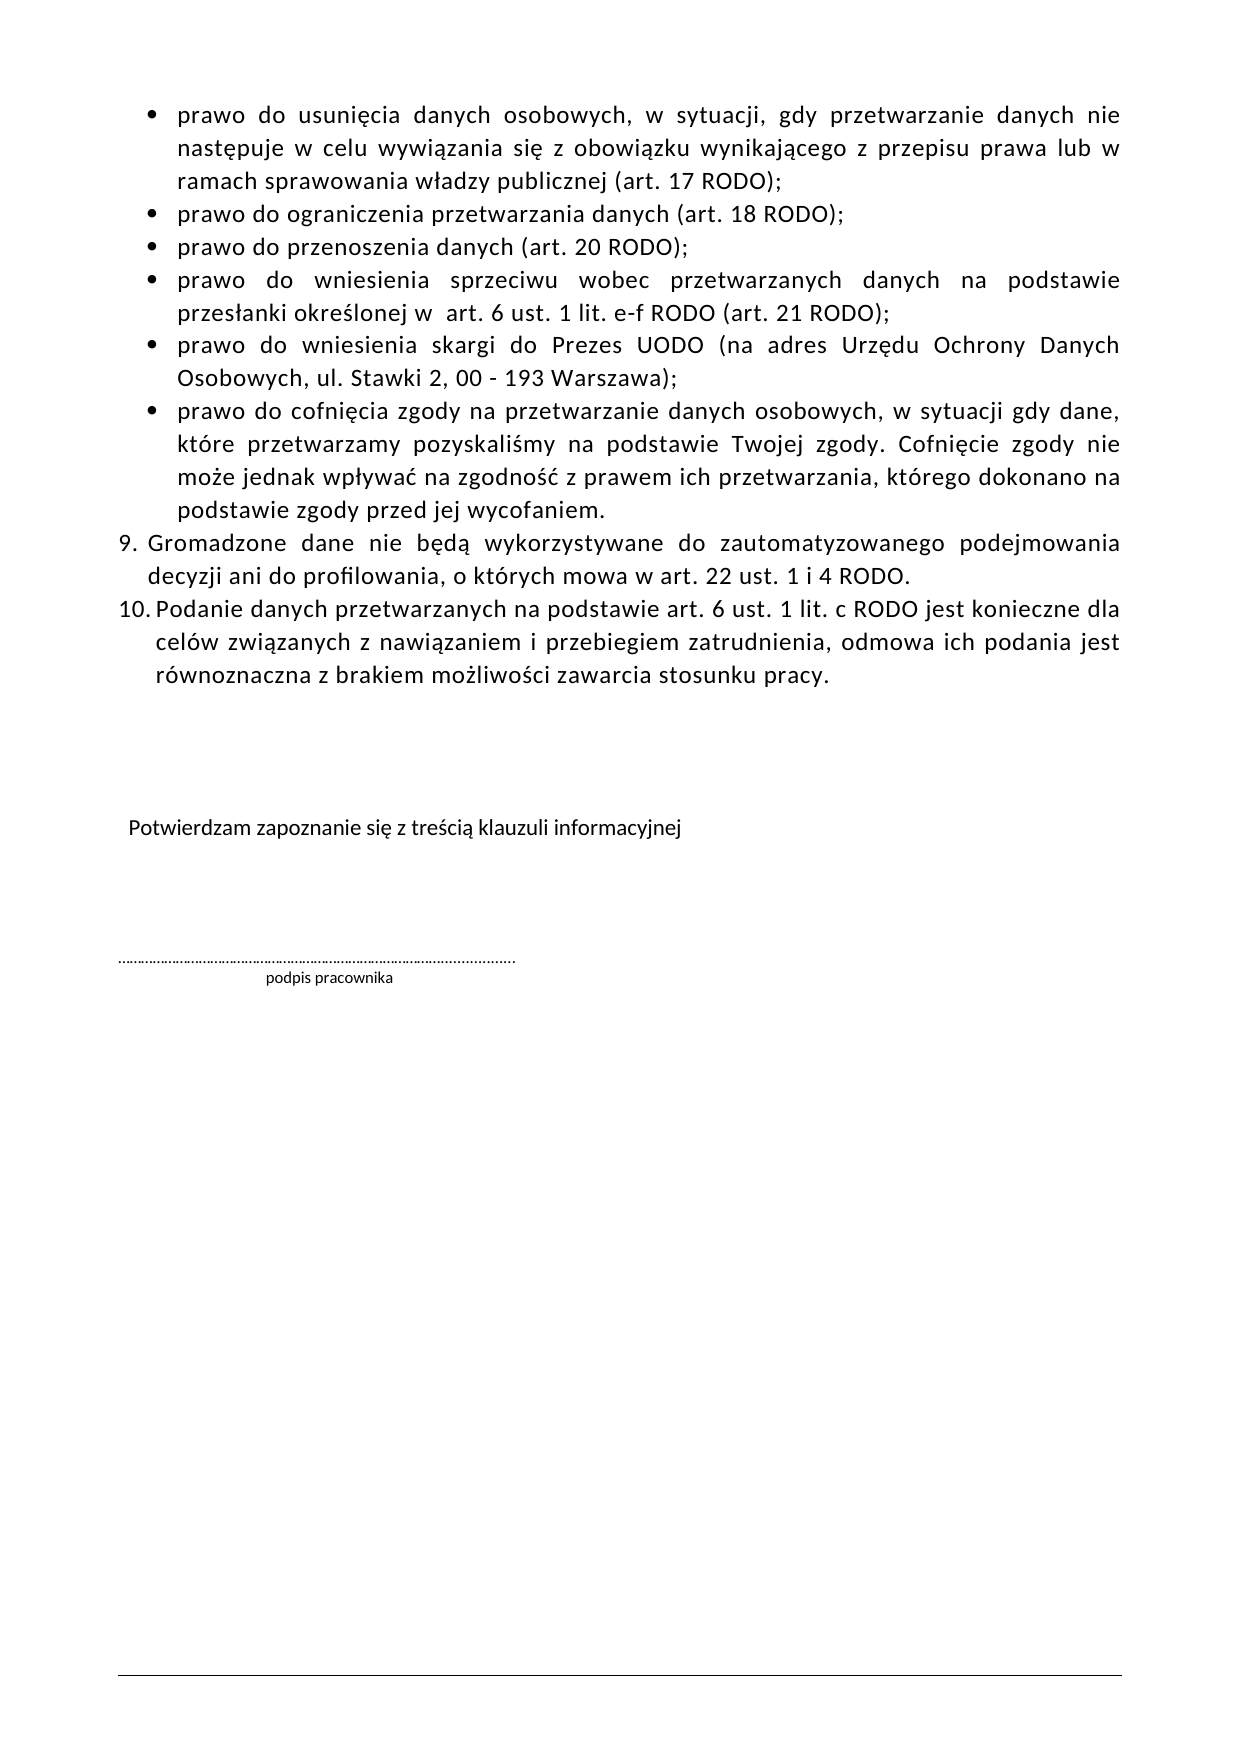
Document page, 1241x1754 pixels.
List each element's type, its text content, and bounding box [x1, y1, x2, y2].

list Gromadzone dane nie będą wykorzystywane do zautomatyzowanego podejmowania decyzji ani do profilowania, o których mowa w art. 22 ust. 1 i 4 RODO. [118, 527, 1122, 591]
text podpis pracownika [192, 968, 620, 988]
list prawo do cofnięcia zgody na przetwarzanie danych osobowych, w sytuacji gdy dane, które przetwarzamy pozyskaliśmy na podstawie Twojej zgody. Cofnięcie zgody nie może jednak wpływać na zgodność z prawem ich przetwarzania, którego dokonano na podstawie zgody przed jej wycofaniem. [148, 396, 1122, 525]
list Podanie danych przetwarzanych na podstawie art. 6 ust. 1 lit. c RODO jest konieczne dla celów związanych z nawiązaniem i przebiegiem zatrudnienia, odmowa ich podania jest równoznaczna z brakiem możliwości zawarcia stosunku pracy. [118, 593, 1122, 689]
list prawo do przenoszenia danych (art. 20 RODO); [148, 231, 1122, 261]
list prawo do wniesienia sprzeciwu wobec przetwarzanych danych na podstawie przesłanki określonej w art. 6 ust. 1 lit. e-f RODO (art. 21 RODO); [148, 264, 1122, 327]
text ………………………………………………………………………….................. [118, 947, 620, 968]
list prawo do ograniczenia przetwarzania danych (art. 18 RODO); [148, 198, 1122, 228]
list prawo do usunięcia danych osobowych, w sytuacji, gdy przetwarzanie danych nie następuje w celu wywiązania się z obowiązku wynikającego z przepisu prawa lub w ramach sprawowania władzy publicznej (art. 17 RODO); [148, 99, 1122, 196]
list prawo do wniesienia skargi do Prezes UODO (na adres Urzędu Ochrony Danych Osobowych, ul. Stawki 2, 00 - 193 Warszawa); [148, 330, 1122, 393]
text Potwierdzam zapoznanie się z treścią klauzuli informacyjnej [118, 813, 1122, 841]
